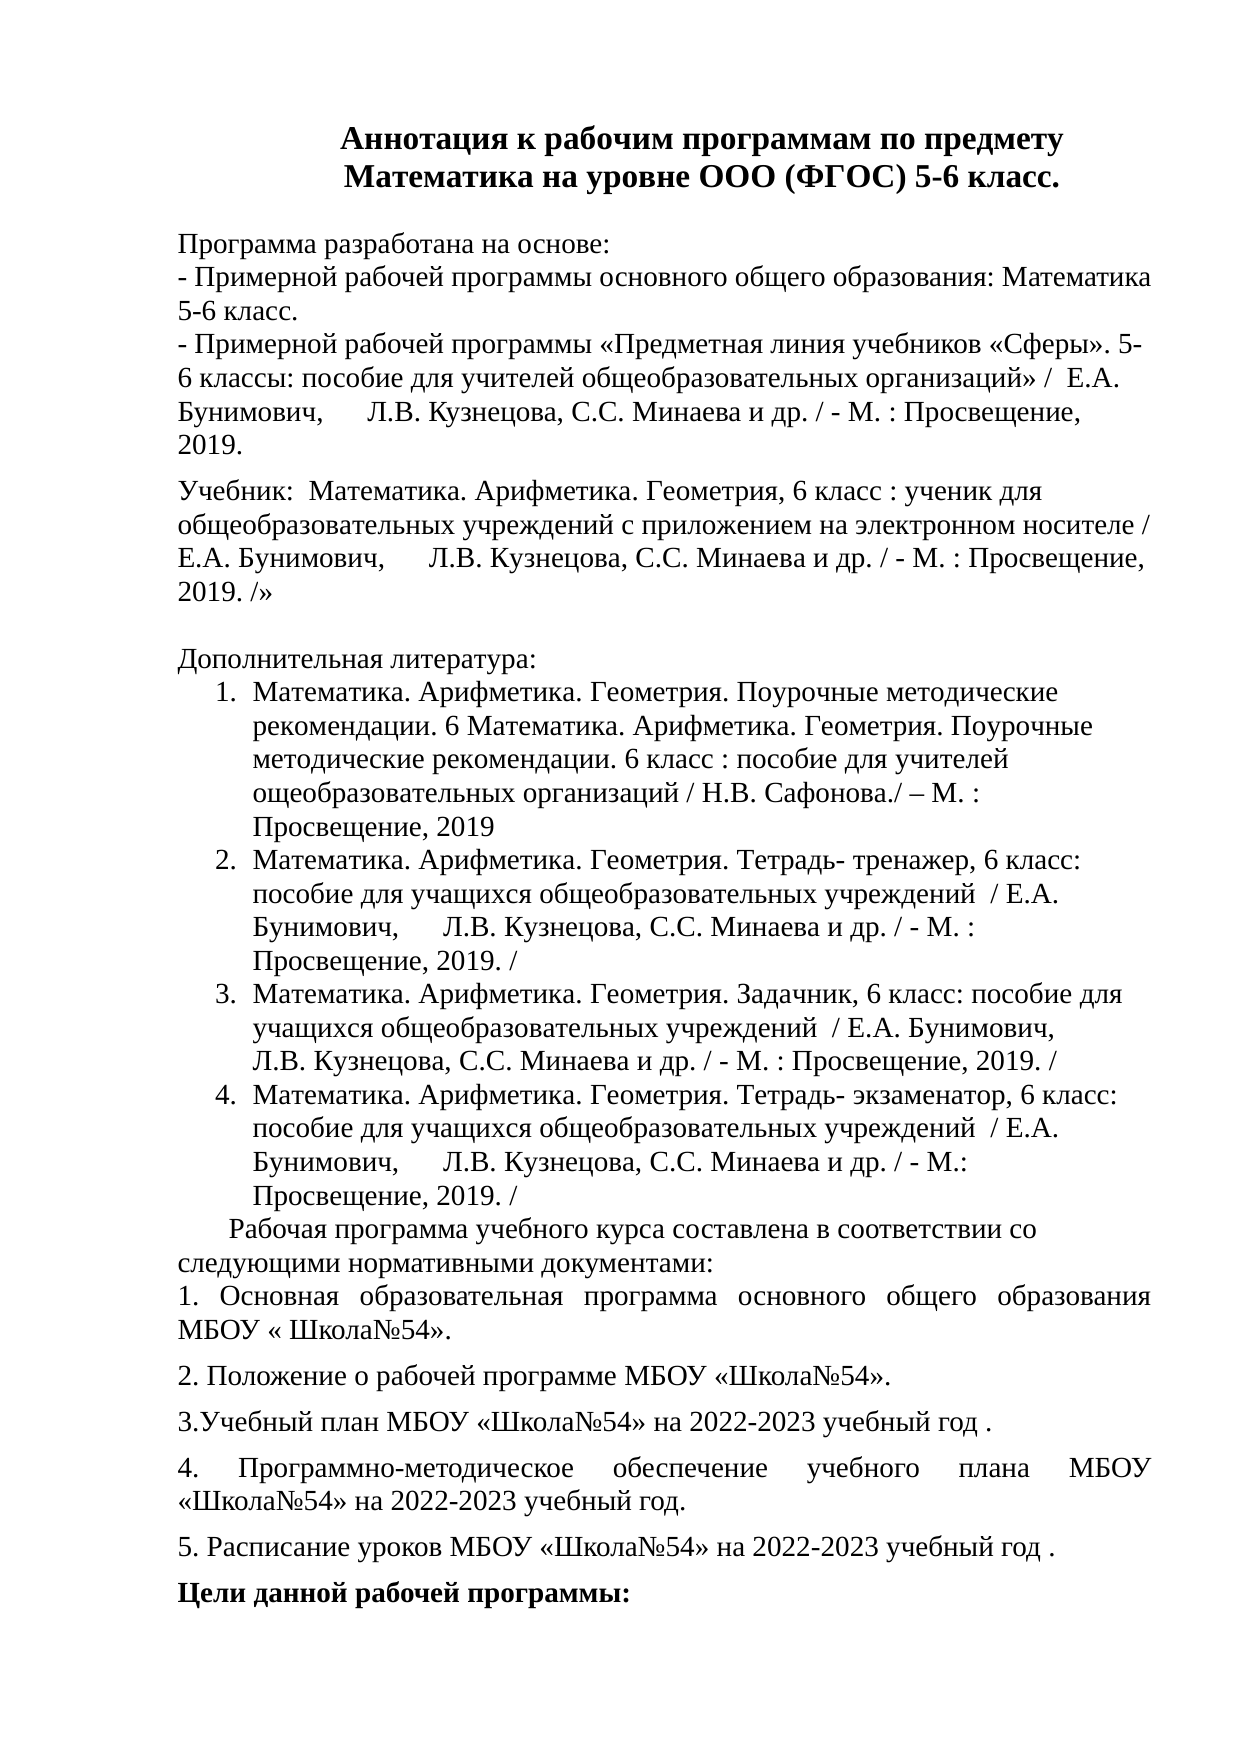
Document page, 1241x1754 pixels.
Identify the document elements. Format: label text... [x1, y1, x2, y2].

text 2. Положение о рабочей программе МБОУ «Школа№54». [177, 1358, 1152, 1391]
list Математика. Арифметика. Геометрия. Поурочные методические рекомендации. 6 Математика. Арифметика. Геометрия. Поурочные методические рекомендации. 6 класс : пособие для учителей ощеобразовательных организаций / Н.В. Сафонова./ – М. : Просвещение, 2019 [215, 674, 1152, 842]
text Программа разработана на основе: - Примерной рабочей программы основного общего образования: Математика 5-6 класс. - Примерной рабочей программы «Предметная линия учебников «Сферы». 5-6 классы: пособие для учителей общеобразовательных организаций» / Е.А. Бунимович, Л.В. Кузнецова, С.С. Минаева и др. / - М. : Просвещение, 2019. [177, 226, 1152, 461]
text 4. Программно-методическое обеспечение учебного плана МБОУ «Школа№54» на 2022-2023 учебный год. [177, 1450, 1152, 1517]
list Математика. Арифметика. Геометрия. Задачник, 6 класс: пособие для учащихся общеобразовательных учреждений / Е.А. Бунимович, Л.В. Кузнецова, С.С. Минаева и др. / - М. : Просвещение, 2019. / [215, 976, 1152, 1077]
text Учебник: Математика. Арифметика. Геометрия, 6 класс : ученик для общеобразовательных учреждений с приложением на электронном носителе / Е.А. Бунимович, Л.В. Кузнецова, С.С. Минаева и др. / - М. : Просвещение, 2019. /» [177, 473, 1152, 607]
text Цели данной рабочей программы: [177, 1576, 1152, 1609]
text 1. Основная образовательная программа основного общего образования МБОУ « Школа№54». [177, 1278, 1152, 1345]
list Аннотация к рабочим программам по предмету Математика на уровне ООО (ФГОС) 5-6 класс. [252, 118, 1152, 195]
list Математика. Арифметика. Геометрия. Тетрадь- экзаменатор, 6 класс: пособие для учащихся общеобразовательных учреждений / Е.А. Бунимович, Л.В. Кузнецова, С.С. Минаева и др. / - М.: Просвещение, 2019. / [215, 1077, 1152, 1211]
text 5. Расписание уроков МБОУ «Школа№54» на 2022-2023 учебный год . [177, 1529, 1152, 1563]
text 3.Учебный план МБОУ «Школа№54» на 2022-2023 учебный год . [177, 1404, 1152, 1437]
text Рабочая программа учебного курса составлена в соответствии со следующими нормативными документами: [177, 1211, 1152, 1278]
text Дополнительная литература: [177, 607, 1152, 674]
list Математика. Арифметика. Геометрия. Тетрадь- тренажер, 6 класс: пособие для учащихся общеобразовательных учреждений / Е.А. Бунимович, Л.В. Кузнецова, С.С. Минаева и др. / - М. : Просвещение, 2019. / [215, 842, 1152, 976]
